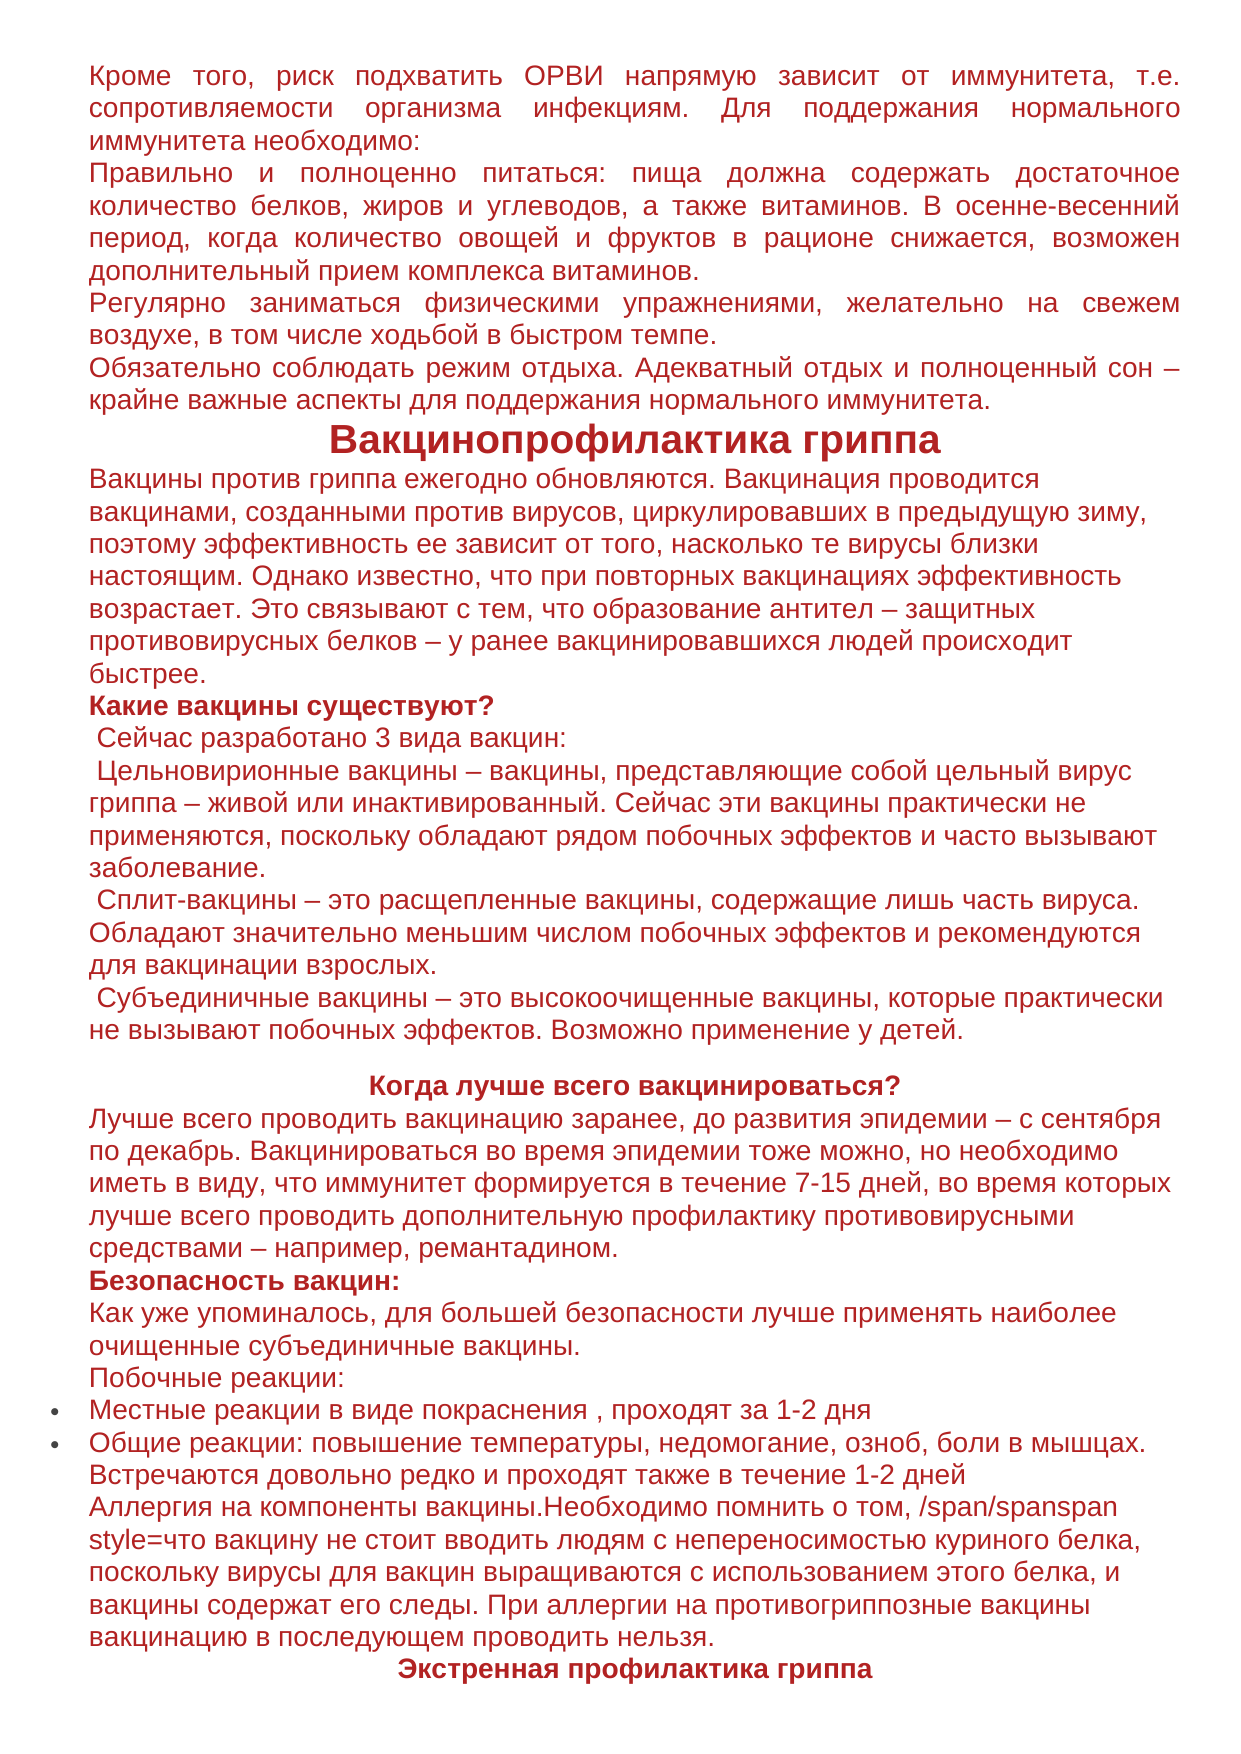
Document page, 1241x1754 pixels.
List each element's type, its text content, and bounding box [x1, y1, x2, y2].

text Цельновирионные вакцины – вакцины, представляющие собой цельный вирус гриппа – живой или инактивированный. Сейчас эти вакцины практически не применяются, поскольку обладают рядом побочных эффектов и часто вызывают заболевание. [89, 754, 1181, 883]
text Лучше всего проводить вакцинацию заранее, до развития эпидемии – с сентября по декабрь. Вакцинироваться во время эпидемии тоже можно, но необходимо иметь в виду, что иммунитет формируется в течение 7-15 дней, во время которых лучше всего проводить дополнительную профилактику противовирусными средствами – например, ремантадином. [89, 1102, 1181, 1264]
text Обязательно соблюдать режим отдыха. Адекватный отдых и полноценный сон – крайне важные аспекты для поддержания нормального иммунитета. [89, 351, 1181, 415]
text Вакцинопрофилактика гриппа [89, 415, 1181, 462]
text Побочные реакции: [89, 1361, 1181, 1393]
text Правильно и полноценно питаться: пища должна содержать достаточное количество белков, жиров и углеводов, а также витаминов. В осенне-весенний период, когда количество овощей и фруктов в рационе снижается, возможен дополнительный прием комплекса витаминов. [89, 156, 1181, 286]
text Вакцины против гриппа ежегодно обновляются. Вакцинация проводится вакцинами, созданными против вирусов, циркулировавших в предыдущую зиму, поэтому эффективность ее зависит от того, насколько те вирусы близки настоящим. Однако известно, что при повторных вакцинациях эффективность возрастает. Это связывают с тем, что образование антител – защитных противовирусных белков – у ранее вакцинировавшихся людей происходит быстрее. [89, 462, 1181, 689]
text Кроме того, риск подхватить ОРВИ напрямую зависит от иммунитета, т.е. сопротивляемости организма инфекциям. Для поддержания нормального иммунитета необходимо: [89, 59, 1181, 156]
text Экстренная профилактика гриппа [89, 1652, 1181, 1685]
text Аллергия на компоненты вакцины.Необходимо помнить о том, /span/spanspan style=что вакцину не стоит вводить людям с непереносимостью куриного белка, поскольку вирусы для вакцин выращиваются с использованием этого белка, и вакцины содержат его следы. При аллергии на противогриппозные вакцины вакцинацию в последующем проводить нельзя. [89, 1490, 1181, 1652]
list Общие реакции: повышение температуры, недомогание, озноб, боли в мышцах. Встречаются довольно редко и проходят также в течение 1-2 дней [51, 1426, 1181, 1490]
text Когда лучше всего вакцинироваться? [89, 1069, 1181, 1102]
list Местные реакции в виде покраснения , проходят за 1-2 дня [51, 1393, 1181, 1426]
text Сейчас разработано 3 вида вакцин: [89, 721, 1181, 754]
text Как уже упоминалось, для большей безопасности лучше применять наиболее очищенные субъединичные вакцины. [89, 1296, 1181, 1361]
text Регулярно заниматься физическими упражнениями, желательно на свежем воздухе, в том числе ходьбой в быстром темпе. [89, 286, 1181, 351]
text Субъединичные вакцины – это высокоочищенные вакцины, которые практически не вызывают побочных эффектов. Возможно применение у детей. [89, 981, 1181, 1045]
text Какие вакцины существуют? [89, 689, 1181, 721]
text Сплит-вакцины – это расщепленные вакцины, содержащие лишь часть вируса. Обладают значительно меньшим числом побочных эффектов и рекомендуются для вакцинации взрослых. [89, 883, 1181, 981]
text Безопасность вакцин: [89, 1264, 1181, 1296]
